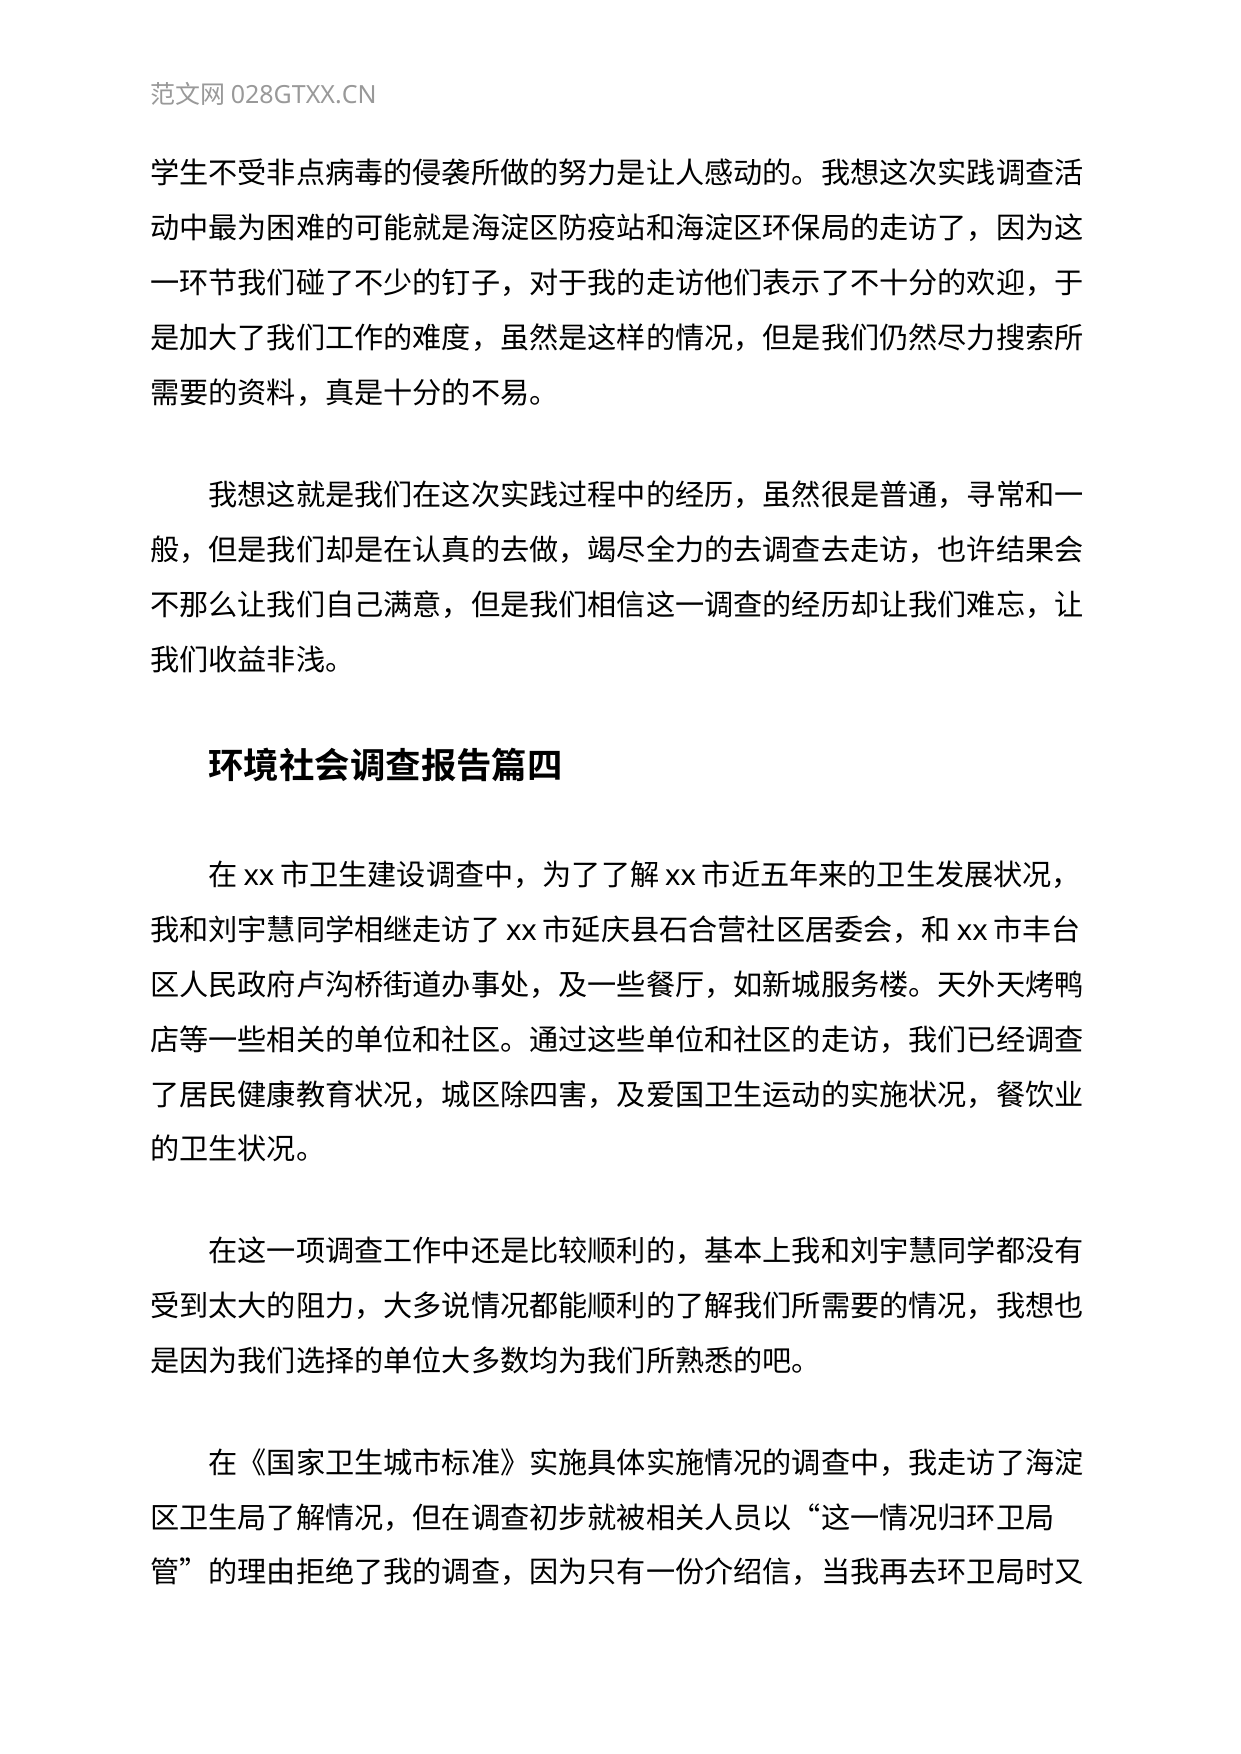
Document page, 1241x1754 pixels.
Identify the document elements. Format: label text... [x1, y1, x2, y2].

text 在xx市卫生建设调查中，为了了解xx市近五年来的卫生发展状况，我和刘宇慧同学相继走访了xx市延庆县石合营社区居委会，和xx市丰台区人民政府卢沟桥街道办事处，及一些餐厅，如新城服务楼。天外天烤鸭店等一些相关的单位和社区。通过这些单位和社区的走访，我们已经调查了居民健康教育状况，城区除四害，及爱国卫生运动的实施状况，餐饮业的卫生状况。 [150, 851, 1090, 1168]
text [150, 150, 1090, 412]
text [150, 1439, 1090, 1591]
text 环境社会调查报告篇四 [150, 738, 1090, 789]
text 在这一项调查工作中还是比较顺利的，基本上我和刘宇慧同学都没有受到太大的阻力，大多说情况都能顺利的了解我们所需要的情况，我想也是因为我们选择的单位大多数均为我们所熟悉的吧。 [150, 1228, 1090, 1380]
text 我想这就是我们在这次实践过程中的经历，虽然很是普通，寻常和一般，但是我们却是在认真的去做，竭尽全力的去调查去走访，也许结果会不那么让我们自己满意，但是我们相信这一调查的经历却让我们难忘，让我们收益非浅。 [150, 471, 1090, 678]
